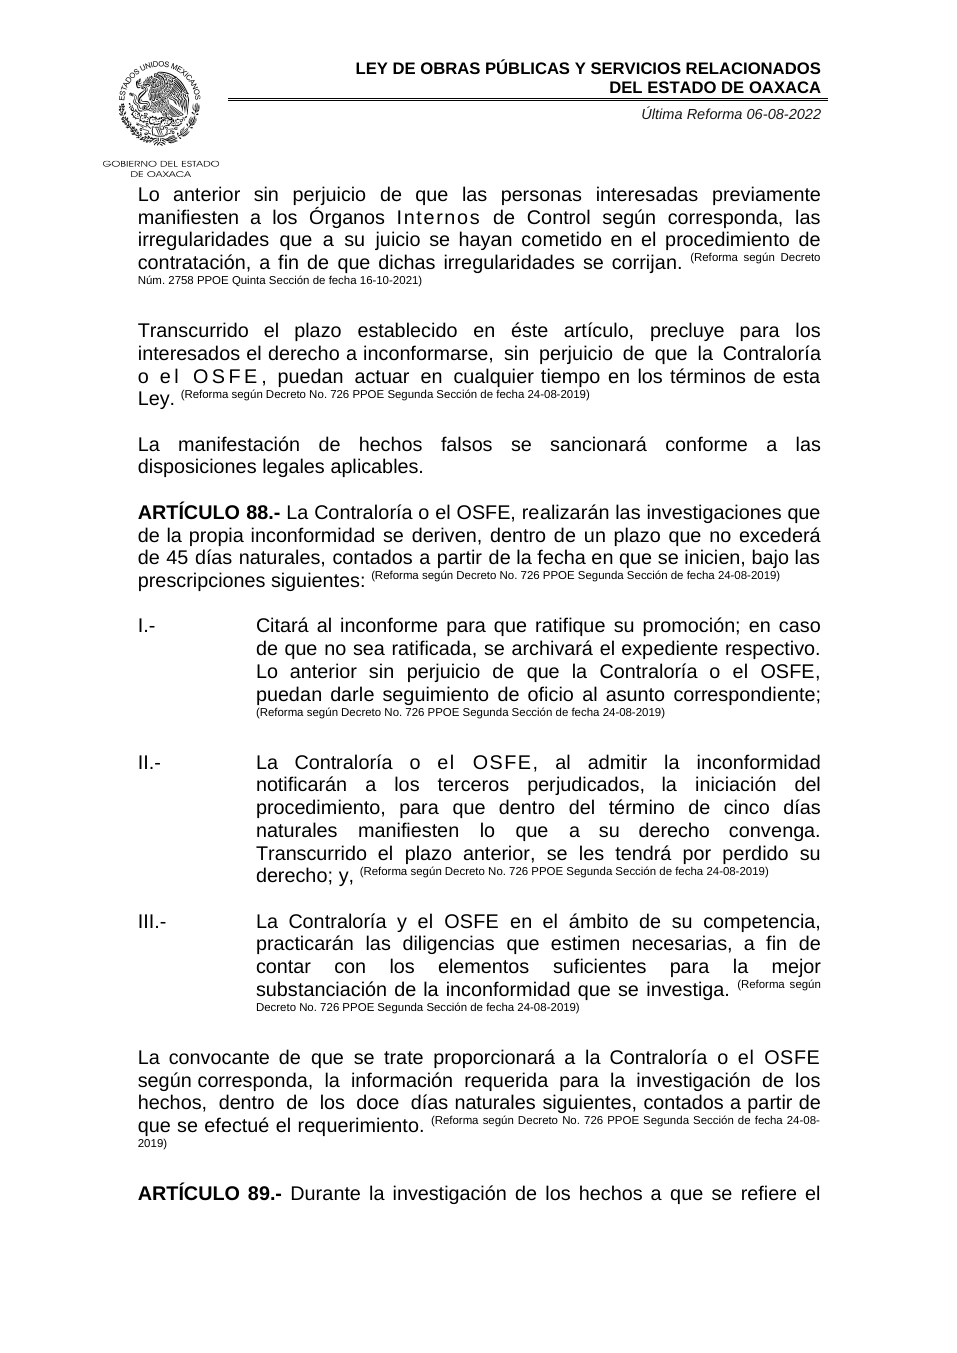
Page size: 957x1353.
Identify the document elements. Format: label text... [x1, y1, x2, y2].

text La manifestación de hechos falsos se sancionará conforme a las disposiciones legales aplicables. [138, 433, 821, 478]
picture [100, 59, 222, 180]
text Transcurrido el plazo establecido en éste artículo, precluye para los interesados el derecho a inconformarse, sin perjuicio de que la Contraloría o el OSFE, puedan actuar en cualquier tiempo en los términos de esta Ley. (Reforma según Decreto No. 726 PPOE Segunda Sección de fecha 24-08-2019) [138, 319, 821, 410]
text II.- La Contraloría o el OSFE, al admitir la inconformidad notificarán a los terceros perjudicados, la iniciación del procedimiento, para que dentro del término de cinco días naturales manifiesten lo que a su derecho convenga. Transcurrido el plazo anterior, se les tendrá por perdido su derecho; y, (Reforma según Decreto No. 726 PPOE Segunda Sección de fecha 24-08-2019) [138, 751, 821, 887]
text ARTÍCULO 88.- La Contraloría o el OSFE, realizarán las investigaciones que de la propia inconformidad se deriven, dentro de un plazo que no excederá de 45 días naturales, contados a partir de la fecha en que se inicien, bajo las prescripciones siguientes: (Reforma según Decreto No. 726 PPOE Segunda Sección de fecha 24-08-2019) [138, 501, 821, 592]
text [138, 1182, 821, 1205]
text I.- Citará al inconforme para que ratifique su promoción; en caso de que no sea ratificada, se archivará el expediente respectivo. Lo anterior sin perjuicio de que la Contraloría o el OSFE, puedan darle seguimiento de oficio al asunto correspondiente; (Reforma según Decreto No. 726 PPOE Segunda Sección de fecha 24-08-2019) [138, 614, 821, 728]
text La convocante de que se trate proporcionará a la Contraloría o el OSFE según corresponda, la información requerida para la investigación de los hechos, dentro de los doce días naturales siguientes, contados a partir de que se efectué el requerimiento. (Reforma según Decreto No. 726 PPOE Segunda Sección de fecha 24-08-2019) [138, 1046, 821, 1159]
text Lo anterior sin perjuicio de que las personas interesadas previamente manifiesten a los Órganos Internos de Control según corresponda, las irregularidades que a su juicio se hayan cometido en el procedimiento de contratación, a fin de que dichas irregularidades se corrijan. (Reforma según Decreto Núm. 2758 PPOE Quinta Sección de fecha 16-10-2021) [138, 183, 821, 296]
text III.- La Contraloría y el OSFE en el ámbito de su competencia, practicarán las diligencias que estimen necesarias, a fin de contar con los elementos suficientes para la mejor substanciación de la inconformidad que se investiga. (Reforma según Decreto No. 726 PPOE Segunda Sección de fecha 24-08-2019) [138, 909, 821, 1023]
